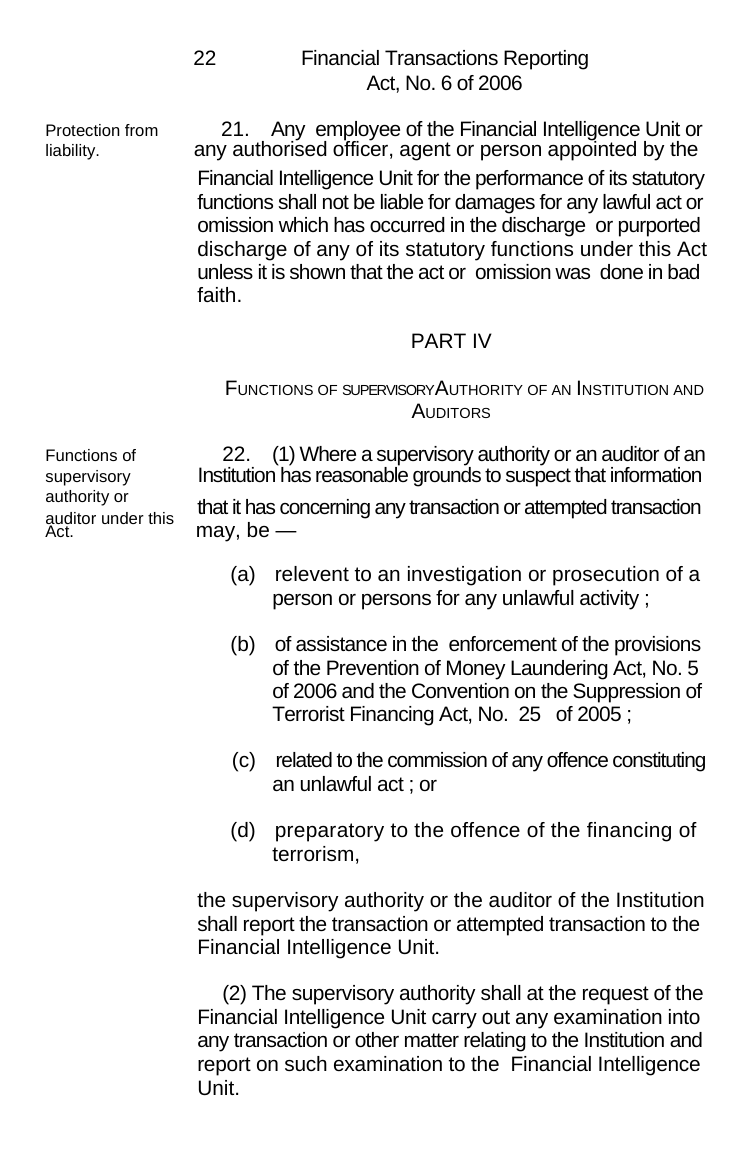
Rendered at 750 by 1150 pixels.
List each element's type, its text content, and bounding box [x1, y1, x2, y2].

text (b) of assistance in the enforcement of the provisions [230, 631, 750, 656]
text report on such examination to the Financial Intelligence [197, 1052, 750, 1076]
text Functions of 22. (1) Where a supervisory authority or an auditor of an [45, 443, 750, 466]
text Financial Intelligence Unit for the performance of its statutory [197, 166, 750, 191]
text unless it is shown that the act or omission was done in bad [197, 261, 750, 284]
text Terrorist Financing Act, No. 25 of 2005 ; [272, 703, 750, 726]
text terrorism, [272, 842, 750, 866]
text PART IV [411, 329, 750, 354]
text Act. may, be — [229, 526, 750, 540]
text (c) related to the commission of any offence constituting [232, 747, 750, 773]
text liability. any authorised officer, agent or person appointed by the [45, 141, 750, 161]
text (a) relevent to an investigation or prosecution of a [230, 561, 750, 586]
text (d) preparatory to the offence of the financing of [230, 817, 750, 842]
text of 2006 and the Convention on the Suppression of [272, 680, 750, 703]
text Unit. [197, 1076, 750, 1100]
text an unlawful act ; or [272, 773, 750, 796]
text shall report the transaction or attempted transaction to the [197, 913, 750, 936]
text Financial Intelligence Unit. [197, 936, 750, 959]
text functions shall not be liable for damages for any lawful act or [197, 191, 750, 214]
text authority or [45, 486, 750, 506]
text Act, No. 6 of 2006 [366, 70, 750, 95]
text omission which has occurred in the discharge or purported [197, 214, 750, 237]
text Act. may, be — [45, 526, 228, 540]
text faith. [197, 284, 750, 307]
text any transaction or other matter relating to the Institution and [197, 1029, 750, 1052]
text (2) The supervisory authority shall at the request of the [222, 981, 750, 1006]
text supervisory Institution has reasonable grounds to suspect that information [45, 466, 750, 486]
text 22 Financial Transactions Reporting [193, 45, 750, 70]
text FUNCTIONS OF SUPERVISORYAUTHORITY OF AN INSTITUTION AND [224, 375, 750, 400]
text the supervisory authority or the auditor of the Institution [197, 887, 750, 913]
text person or persons for any unlawful activity ; [272, 586, 750, 610]
text AUDITORS [411, 400, 750, 424]
text Financial Intelligence Unit carry out any examination into [197, 1006, 750, 1029]
text discharge of any of its statutory functions under this Act [197, 237, 750, 261]
text Protection from 21. Any employee of the Financial Intelligence Unit or [45, 118, 750, 141]
text of the Prevention of Money Laundering Act, No. 5 [272, 656, 750, 680]
